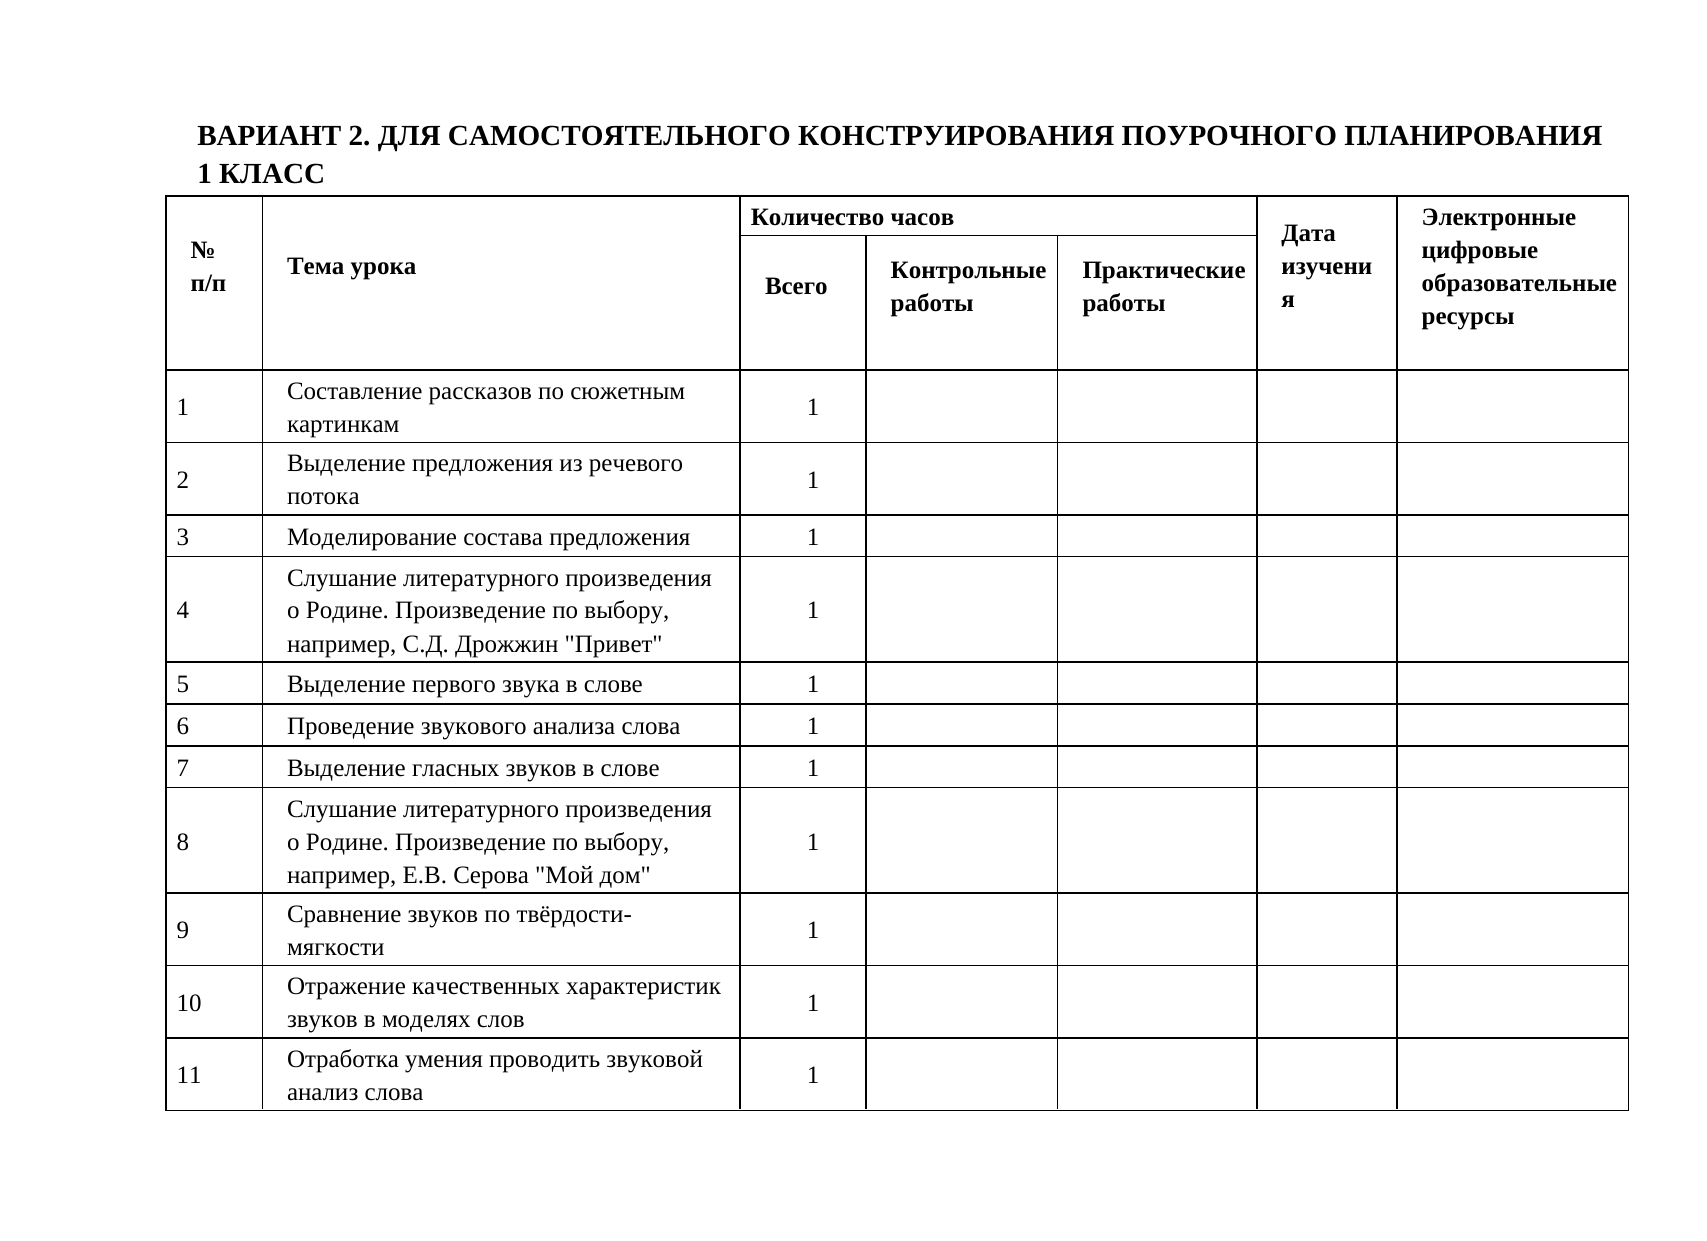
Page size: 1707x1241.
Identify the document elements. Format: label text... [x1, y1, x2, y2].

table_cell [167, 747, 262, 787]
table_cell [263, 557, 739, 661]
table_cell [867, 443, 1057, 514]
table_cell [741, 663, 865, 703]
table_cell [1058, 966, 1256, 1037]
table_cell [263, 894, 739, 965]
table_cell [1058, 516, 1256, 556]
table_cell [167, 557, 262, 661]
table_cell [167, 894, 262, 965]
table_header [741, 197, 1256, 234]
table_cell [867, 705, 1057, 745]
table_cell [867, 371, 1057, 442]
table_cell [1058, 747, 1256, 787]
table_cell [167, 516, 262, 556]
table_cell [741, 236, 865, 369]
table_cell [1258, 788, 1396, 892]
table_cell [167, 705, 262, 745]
text 1 КЛАСС [190, 157, 1618, 190]
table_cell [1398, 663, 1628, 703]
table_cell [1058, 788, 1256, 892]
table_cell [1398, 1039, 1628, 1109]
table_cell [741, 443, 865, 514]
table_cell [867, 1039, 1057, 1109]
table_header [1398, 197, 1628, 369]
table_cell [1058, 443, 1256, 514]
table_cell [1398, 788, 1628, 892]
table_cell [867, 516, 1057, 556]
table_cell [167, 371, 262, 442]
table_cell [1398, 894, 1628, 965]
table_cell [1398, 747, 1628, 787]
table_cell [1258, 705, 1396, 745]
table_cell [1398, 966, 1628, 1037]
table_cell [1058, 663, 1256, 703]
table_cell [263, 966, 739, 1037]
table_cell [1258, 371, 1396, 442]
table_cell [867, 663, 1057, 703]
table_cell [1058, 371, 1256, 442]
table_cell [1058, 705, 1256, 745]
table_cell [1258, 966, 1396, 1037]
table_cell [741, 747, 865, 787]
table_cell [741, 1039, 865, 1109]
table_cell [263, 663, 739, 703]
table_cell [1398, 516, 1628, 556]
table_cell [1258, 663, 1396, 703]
text ВАРИАНТ 2. ДЛЯ САМОСТОЯТЕЛЬНОГО КОНСТРУИРОВАНИЯ ПОУРОЧНОГО ПЛАНИРОВАНИЯ [190, 118, 1618, 152]
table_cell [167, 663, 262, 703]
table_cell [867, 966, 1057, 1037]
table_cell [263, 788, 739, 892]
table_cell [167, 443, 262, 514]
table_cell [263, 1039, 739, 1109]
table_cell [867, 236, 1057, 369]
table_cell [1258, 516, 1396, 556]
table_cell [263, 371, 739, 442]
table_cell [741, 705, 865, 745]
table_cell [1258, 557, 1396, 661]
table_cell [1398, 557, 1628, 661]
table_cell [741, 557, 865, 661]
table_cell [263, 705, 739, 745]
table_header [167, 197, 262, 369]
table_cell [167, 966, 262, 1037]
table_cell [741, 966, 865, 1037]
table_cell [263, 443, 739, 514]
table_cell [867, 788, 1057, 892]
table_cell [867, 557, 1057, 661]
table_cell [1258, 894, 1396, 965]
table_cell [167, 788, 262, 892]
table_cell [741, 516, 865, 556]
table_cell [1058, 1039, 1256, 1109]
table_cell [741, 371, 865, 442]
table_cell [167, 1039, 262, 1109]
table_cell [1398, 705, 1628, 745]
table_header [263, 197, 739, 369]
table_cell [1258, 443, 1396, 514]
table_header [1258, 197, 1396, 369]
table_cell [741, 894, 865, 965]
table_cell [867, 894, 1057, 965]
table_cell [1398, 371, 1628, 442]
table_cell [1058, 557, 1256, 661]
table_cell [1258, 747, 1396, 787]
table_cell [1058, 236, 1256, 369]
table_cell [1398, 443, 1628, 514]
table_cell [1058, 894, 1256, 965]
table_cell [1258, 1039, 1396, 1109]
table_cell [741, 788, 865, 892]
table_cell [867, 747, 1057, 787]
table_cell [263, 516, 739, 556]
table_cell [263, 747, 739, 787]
